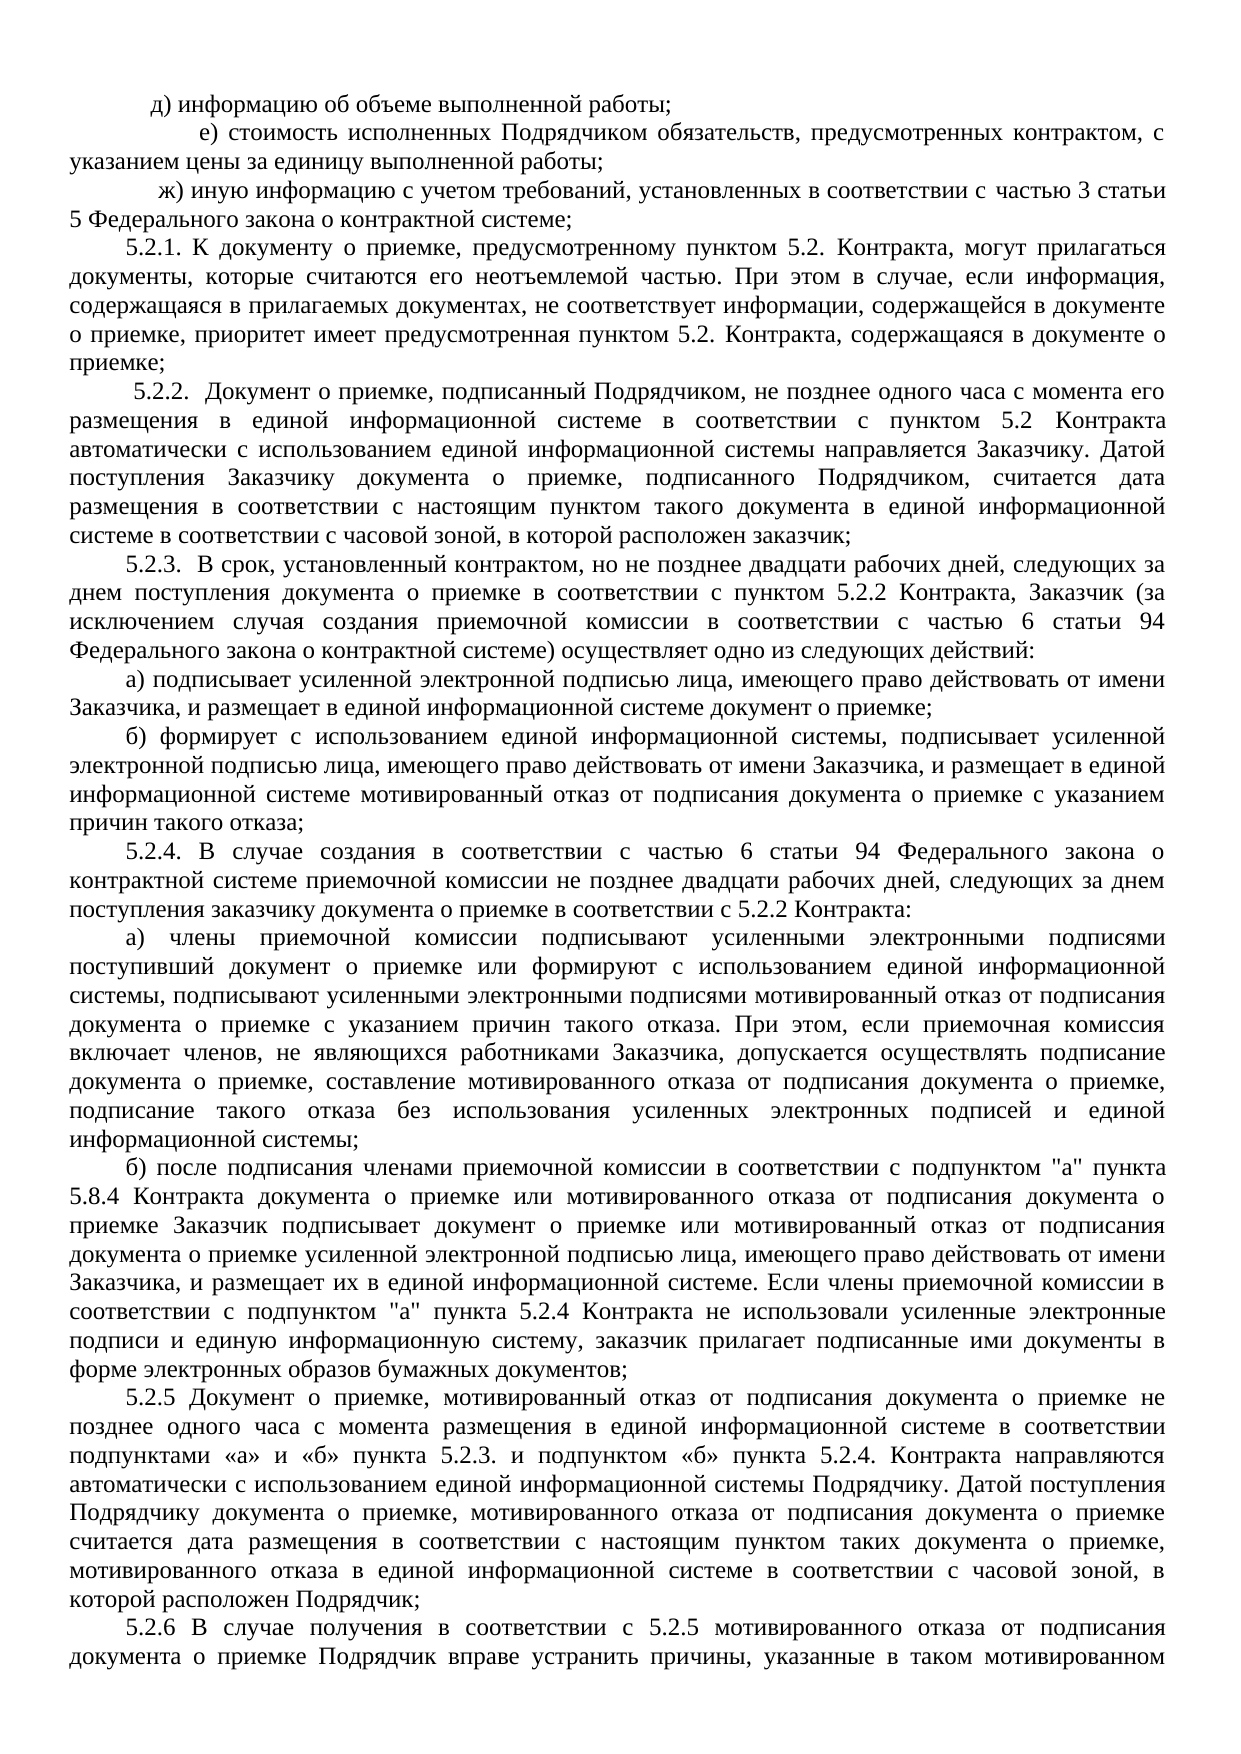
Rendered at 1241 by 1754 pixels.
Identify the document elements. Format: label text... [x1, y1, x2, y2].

text а) подписывает усиленной электронной подписью лица, имеющего право действовать от имени Заказчика, и размещает в единой информационной системе документ о приемке; [69, 664, 1166, 721]
text 5.2.4. В случае создания в соответствии с частью 6 статьи 94 Федерального закона о контрактной системе приемочной комиссии не позднее двадцати рабочих дней, следующих за днем поступления заказчику документа о приемке в соответствии с 5.2.2 Контракта: [69, 836, 1166, 922]
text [69, 1612, 1166, 1670]
text б) формирует с использованием единой информационной системы, подписывает усиленной электронной подписью лица, имеющего право действовать от имени Заказчика, и размещает в единой информационной системе мотивированный отказ от подписания документа о приемке с указанием причин такого отказа; [69, 721, 1166, 836]
text а) члены приемочной комиссии подписывают усиленными электронными подписями поступивший документ о приемке или формируют с использованием единой информационной системы, подписывают усиленными электронными подписями мотивированный отказ от подписания документа о приемке с указанием причин такого отказа. При этом, если приемочная комиссия включает членов, не являющихся работниками Заказчика, допускается осуществлять подписание документа о приемке, составление мотивированного отказа от подписания документа о приемке, подписание такого отказа без использования усиленных электронных подписей и единой информационной системы; [69, 922, 1166, 1152]
text 5.2.2. Документ о приемке, подписанный Подрядчиком, не позднее одного часа с момента его размещения в единой информационной системе в соответствии с пунктом 5.2 Контракта автоматически с использованием единой информационной системы направляется Заказчику. Датой поступления Заказчику документа о приемке, подписанного Подрядчиком, считается дата размещения в соответствии с настоящим пунктом такого документа в единой информационной системе в соответствии с часовой зоной, в которой расположен заказчик; [69, 376, 1166, 549]
text 5.2.1. К документу о приемке, предусмотренному пунктом 5.2. Контракта, могут прилагаться документы, которые считаются его неотъемлемой частью. При этом в случае, если информация, содержащаяся в прилагаемых документах, не соответствует информации, содержащейся в документе о приемке, приоритет имеет предусмотренная пунктом 5.2. Контракта, содержащаяся в документе о приемке; [69, 232, 1166, 376]
text д) информацию об объеме выполненной работы; [69, 89, 1166, 117]
text 5.2.3. В срок, установленный контрактом, но не позднее двадцати рабочих дней, следующих за днем поступления документа о приемке в соответствии с пунктом 5.2.2 Контракта, Заказчик (за исключением случая создания приемочной комиссии в соответствии с частью 6 статьи 94 Федерального закона о контрактной системе) осуществляет одно из следующих действий: [69, 549, 1166, 664]
text ж) иную информацию с учетом требований, установленных в соответствии с частью 3 статьи 5 Федерального закона о контрактной системе; [69, 175, 1166, 232]
text б) после подписания членами приемочной комиссии в соответствии с подпунктом "а" пункта 5.8.4 Контракта документа о приемке или мотивированного отказа от подписания документа о приемке Заказчик подписывает документ о приемке или мотивированный отказ от подписания документа о приемке усиленной электронной подписью лица, имеющего право действовать от имени Заказчика, и размещает их в единой информационной системе. Если члены приемочной комиссии в соответствии с подпунктом "а" пункта 5.2.4 Контракта не использовали усиленные электронные подписи и единую информационную систему, заказчик прилагает подписанные ими документы в форме электронных образов бумажных документов; [69, 1152, 1166, 1382]
text 5.2.5 Документ о приемке, мотивированный отказ от подписания документа о приемке не позднее одного часа с момента размещения в единой информационной системе в соответствии подпунктами «а» и «б» пункта 5.2.3. и подпунктом «б» пункта 5.2.4. Контракта направляются автоматически с использованием единой информационной системы Подрядчику. Датой поступления Подрядчику документа о приемке, мотивированного отказа от подписания документа о приемке считается дата размещения в соответствии с настоящим пунктом таких документа о приемке, мотивированного отказа в единой информационной системе в соответствии с часовой зоной, в которой расположен Подрядчик; [69, 1382, 1166, 1612]
text е) стоимость исполненных Подрядчиком обязательств, предусмотренных контрактом, с указанием цены за единицу выполненной работы; [69, 117, 1166, 175]
